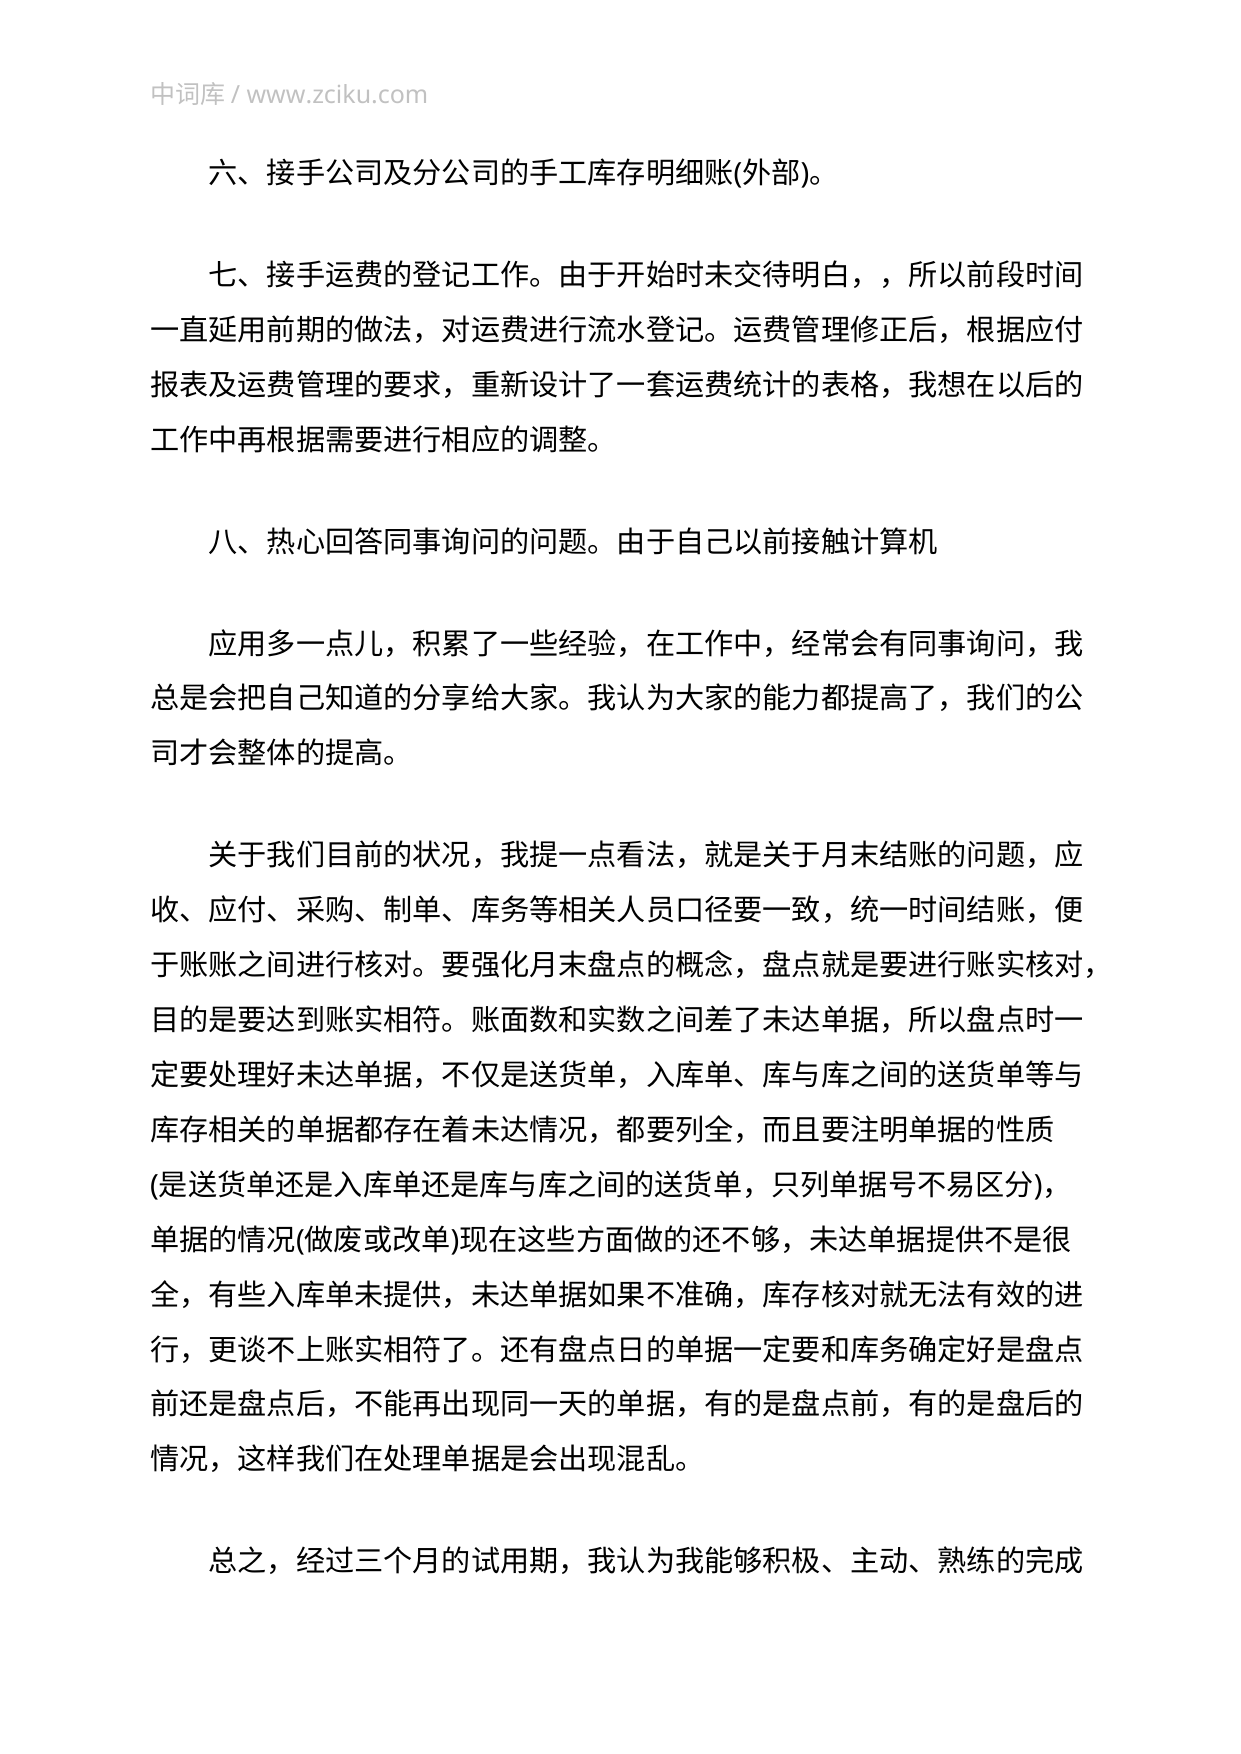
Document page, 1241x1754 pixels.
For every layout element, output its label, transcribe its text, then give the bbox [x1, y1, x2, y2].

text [150, 1538, 1090, 1580]
text 应用多一点儿，积累了一些经验，在工作中，经常会有同事询问，我总是会把自己知道的分享给大家。我认为大家的能力都提高了，我们的公司才会整体的提高。 [150, 620, 1090, 772]
text 八、热心回答同事询问的问题。由于自己以前接触计算机 [150, 518, 1090, 561]
text 关于我们目前的状况，我提一点看法，就是关于月末结账的问题，应收、应付、采购、制单、库务等相关人员口径要一致，统一时间结账，便于账账之间进行核对。要强化月末盘点的概念，盘点就是要进行账实核对，目的是要达到账实相符。账面数和实数之间差了未达单据，所以盘点时一定要处理好未达单据，不仅是送货单，入库单、库与库之间的送货单等与库存相关的单据都存在着未达情况，都要列全，而且要注明单据的性质(是送货单还是入库单还是库与库之间的送货单，只列单据号不易区分)，单据的情况(做废或改单)现在这些方面做的还不够，未达单据提供不是很全，有些入库单未提供，未达单据如果不准确，库存核对就无法有效的进行，更谈不上账实相符了。还有盘点日的单据一定要和库务确定好是盘点前还是盘点后，不能再出现同一天的单据，有的是盘点前，有的是盘后的情况，这样我们在处理单据是会出现混乱。 [150, 832, 1090, 1478]
text 六、接手公司及分公司的手工库存明细账(外部)。 [150, 150, 1090, 192]
text 七、接手运费的登记工作。由于开始时未交待明白，，所以前段时间一直延用前期的做法，对运费进行流水登记。运费管理修正后，根据应付报表及运费管理的要求，重新设计了一套运费统计的表格，我想在以后的工作中再根据需要进行相应的调整。 [150, 252, 1090, 459]
